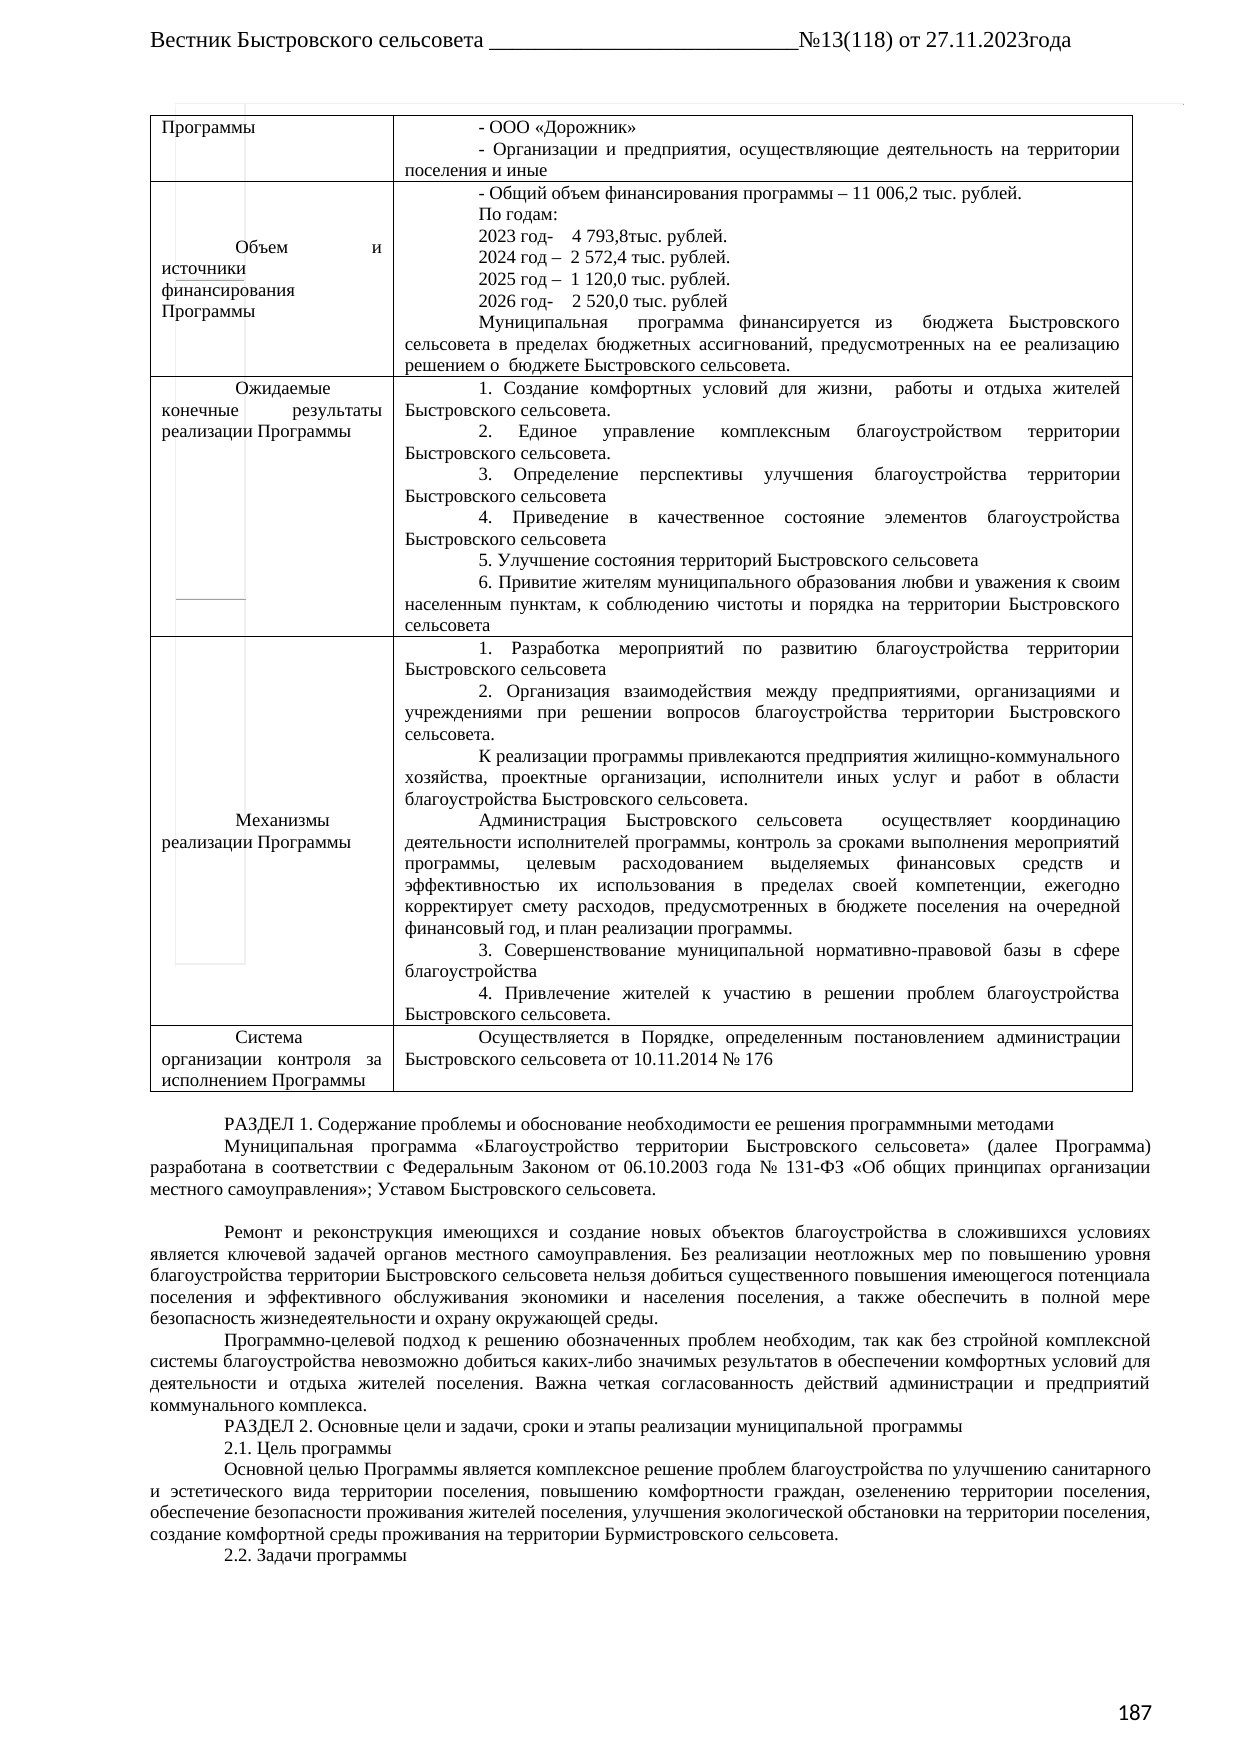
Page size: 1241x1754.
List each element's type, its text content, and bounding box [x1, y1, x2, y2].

text Муниципальная программа «Благоустройство территории Быстровского сельсовета» (далее Программа) разработана в соответствии с Федеральным Законом от 06.10.2003 года № 131-ФЗ «Об общих принципах организации местного самоуправления»; Уставом Быстровского сельсовета. [150, 1135, 1152, 1199]
text 2.2. Задачи программы [150, 1544, 1152, 1566]
text РАЗДЕЛ 1. Содержание проблемы и обоснование необходимости ее решения программными методами [150, 1113, 1152, 1135]
text Основной целью Программы является комплексное решение проблем благоустройства по улучшению санитарного и эстетического вида территории поселения, повышению комфортности граждан, озеленению территории поселения, обеспечение безопасности проживания жителей поселения, улучшения экологической обстановки на территории поселения, создание комфортной среды проживания на территории Бурмистровского сельсовета. [150, 1458, 1152, 1544]
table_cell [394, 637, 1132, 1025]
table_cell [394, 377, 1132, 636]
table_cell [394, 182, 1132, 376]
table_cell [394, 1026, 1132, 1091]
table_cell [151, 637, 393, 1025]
text Ремонт и реконструкция имеющихся и создание новых объектов благоустройства в сложившихся условиях является ключевой задачей органов местного самоуправления. Без реализации неотложных мер по повышению уровня благоустройства территории Быстровского сельсовета нельзя добиться существенного повышения имеющегося потенциала поселения и эффективного обслуживания экономики и населения поселения, а также обеспечить в полной мере безопасность жизнедеятельности и охрану окружающей среды. [150, 1221, 1152, 1329]
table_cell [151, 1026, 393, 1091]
text 2.1. Цель программы [150, 1437, 1152, 1458]
text РАЗДЕЛ 2. Основные цели и задачи, сроки и этапы реализации муниципальной программы [150, 1415, 1152, 1437]
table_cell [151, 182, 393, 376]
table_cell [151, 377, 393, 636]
text Программно-целевой подход к решению обозначенных проблем необходим, так как без стройной комплексной системы благоустройства невозможно добиться каких-либо значимых результатов в обеспечении комфортных условий для деятельности и отдыха жителей поселения. Важна четкая согласованность действий администрации и предприятий коммунального комплекса. [150, 1329, 1152, 1415]
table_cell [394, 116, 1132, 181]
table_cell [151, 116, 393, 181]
